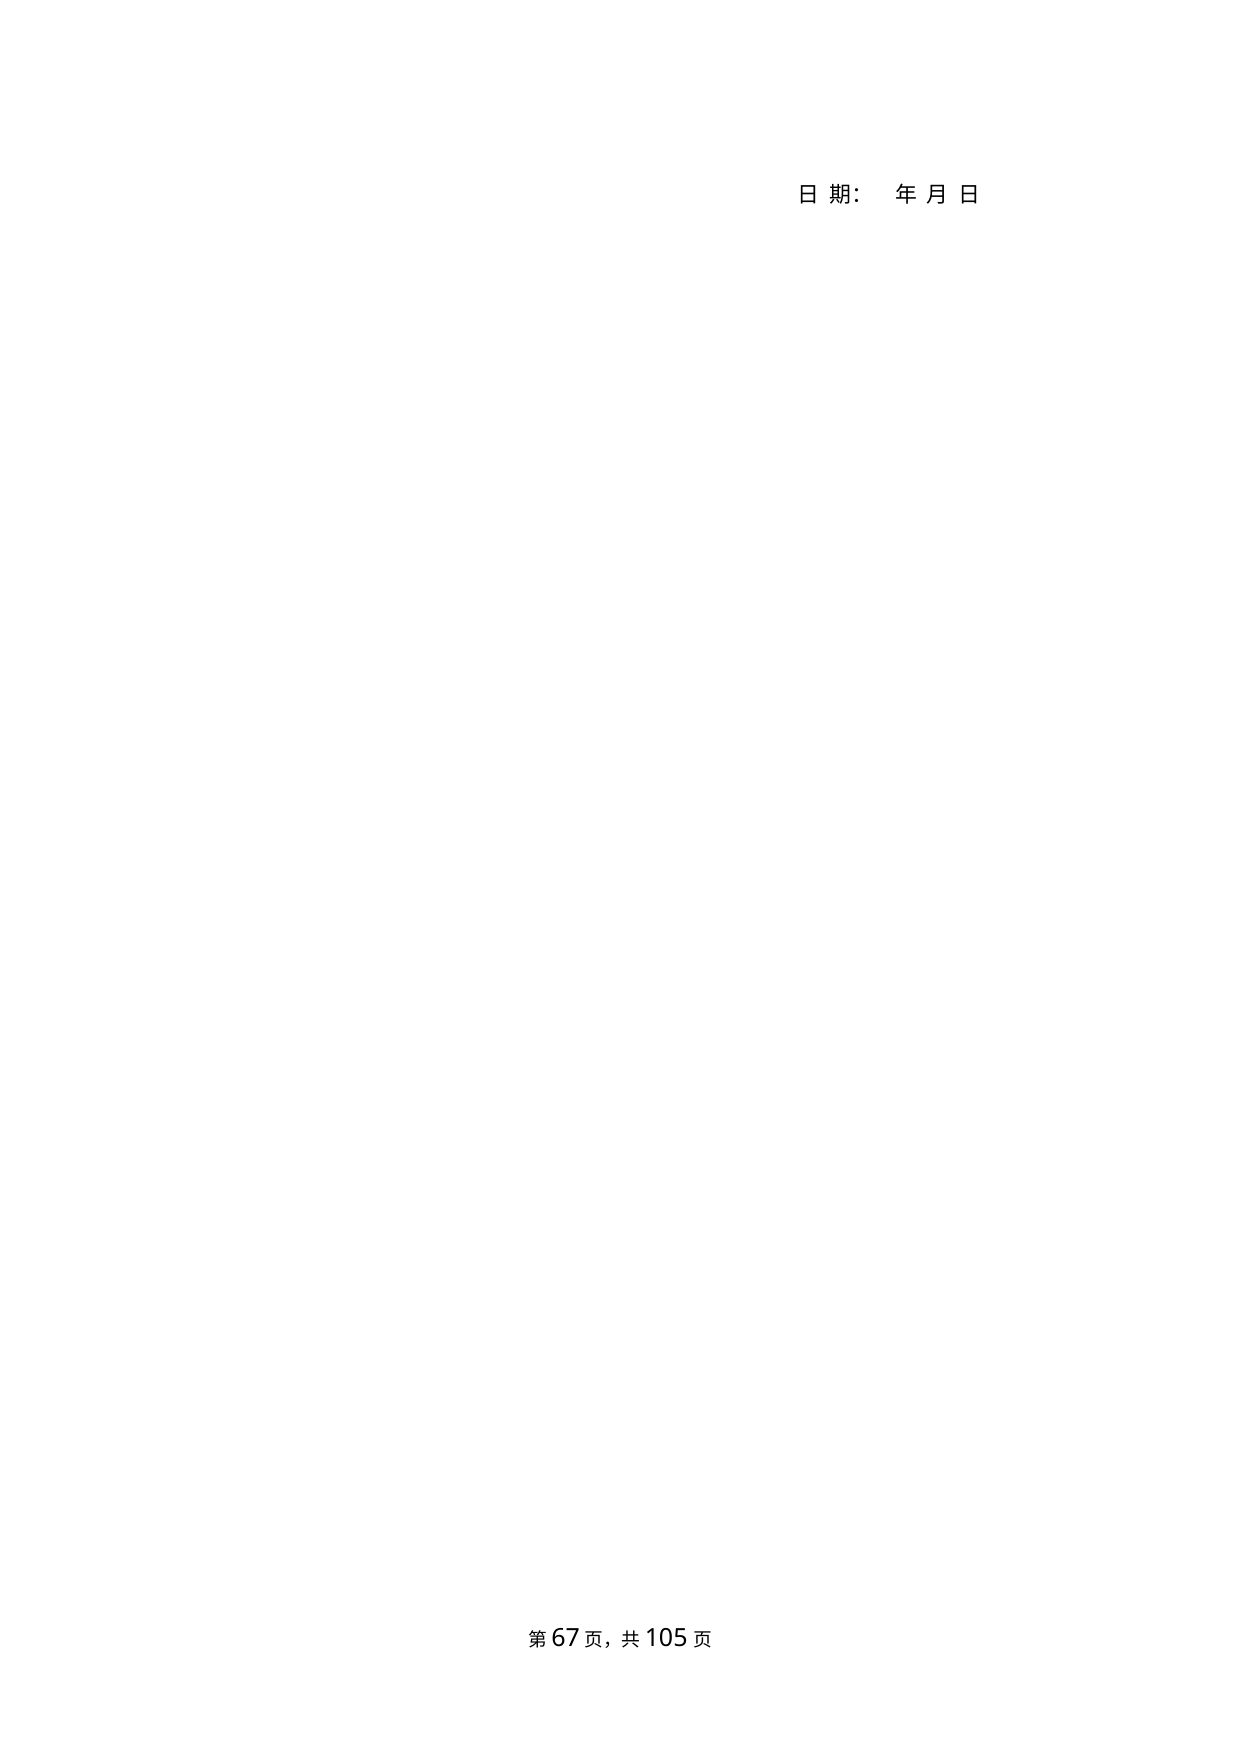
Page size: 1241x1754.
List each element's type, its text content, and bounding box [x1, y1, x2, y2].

text 日 期： 年 月 日 [148, 177, 1054, 209]
